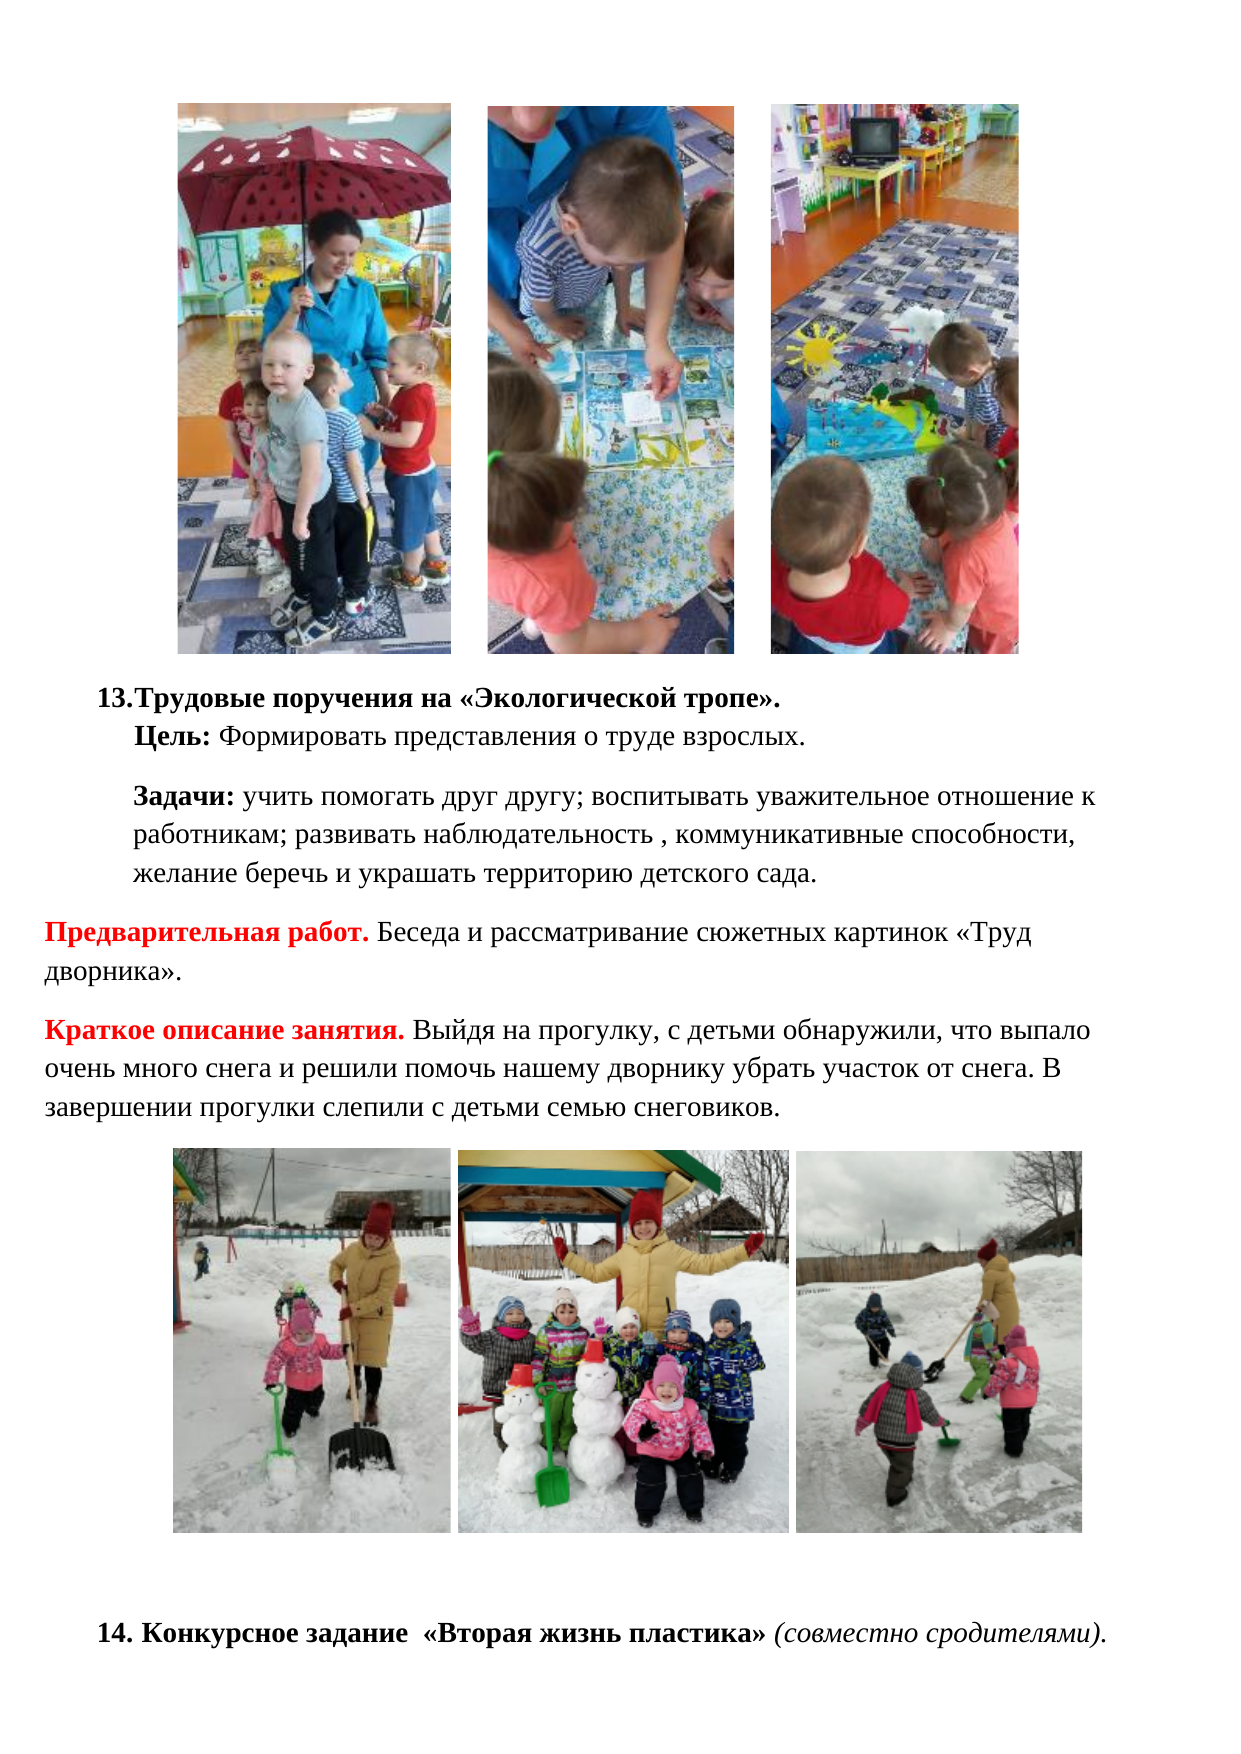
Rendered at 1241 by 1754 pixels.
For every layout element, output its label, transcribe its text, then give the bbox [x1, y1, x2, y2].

picture [458, 1150, 789, 1533]
list Цель: Формировать представления о труде взрослых. [134, 718, 1152, 752]
text Предварительная работ. Беседа и рассматривание сюжетных картинок «Труд дворника». [44, 914, 1152, 986]
text Краткое описание занятия. Выйдя на прогулку, с детьми обнаружили, что выпало очень много снега и решили помочь нашему дворнику убрать участок от снега. В завершении прогулки слепили с детьми семью снеговиков. [44, 1012, 1152, 1123]
picture [770, 104, 1019, 654]
text Задачи: учить помогать друг другу; воспитывать уважительное отношение к работникам; развивать наблюдательность , коммуникативные способности, желание беречь и украшать территорию детского сада. [133, 778, 1152, 888]
picture [177, 103, 451, 654]
picture [796, 1151, 1083, 1533]
list Трудовые поручения на «Экологической тропе». [97, 680, 1152, 713]
picture [487, 106, 735, 654]
picture [173, 1148, 451, 1533]
list Конкурсное задание «Вторая жизнь пластика» (совместно сродителями). [97, 1615, 1152, 1648]
